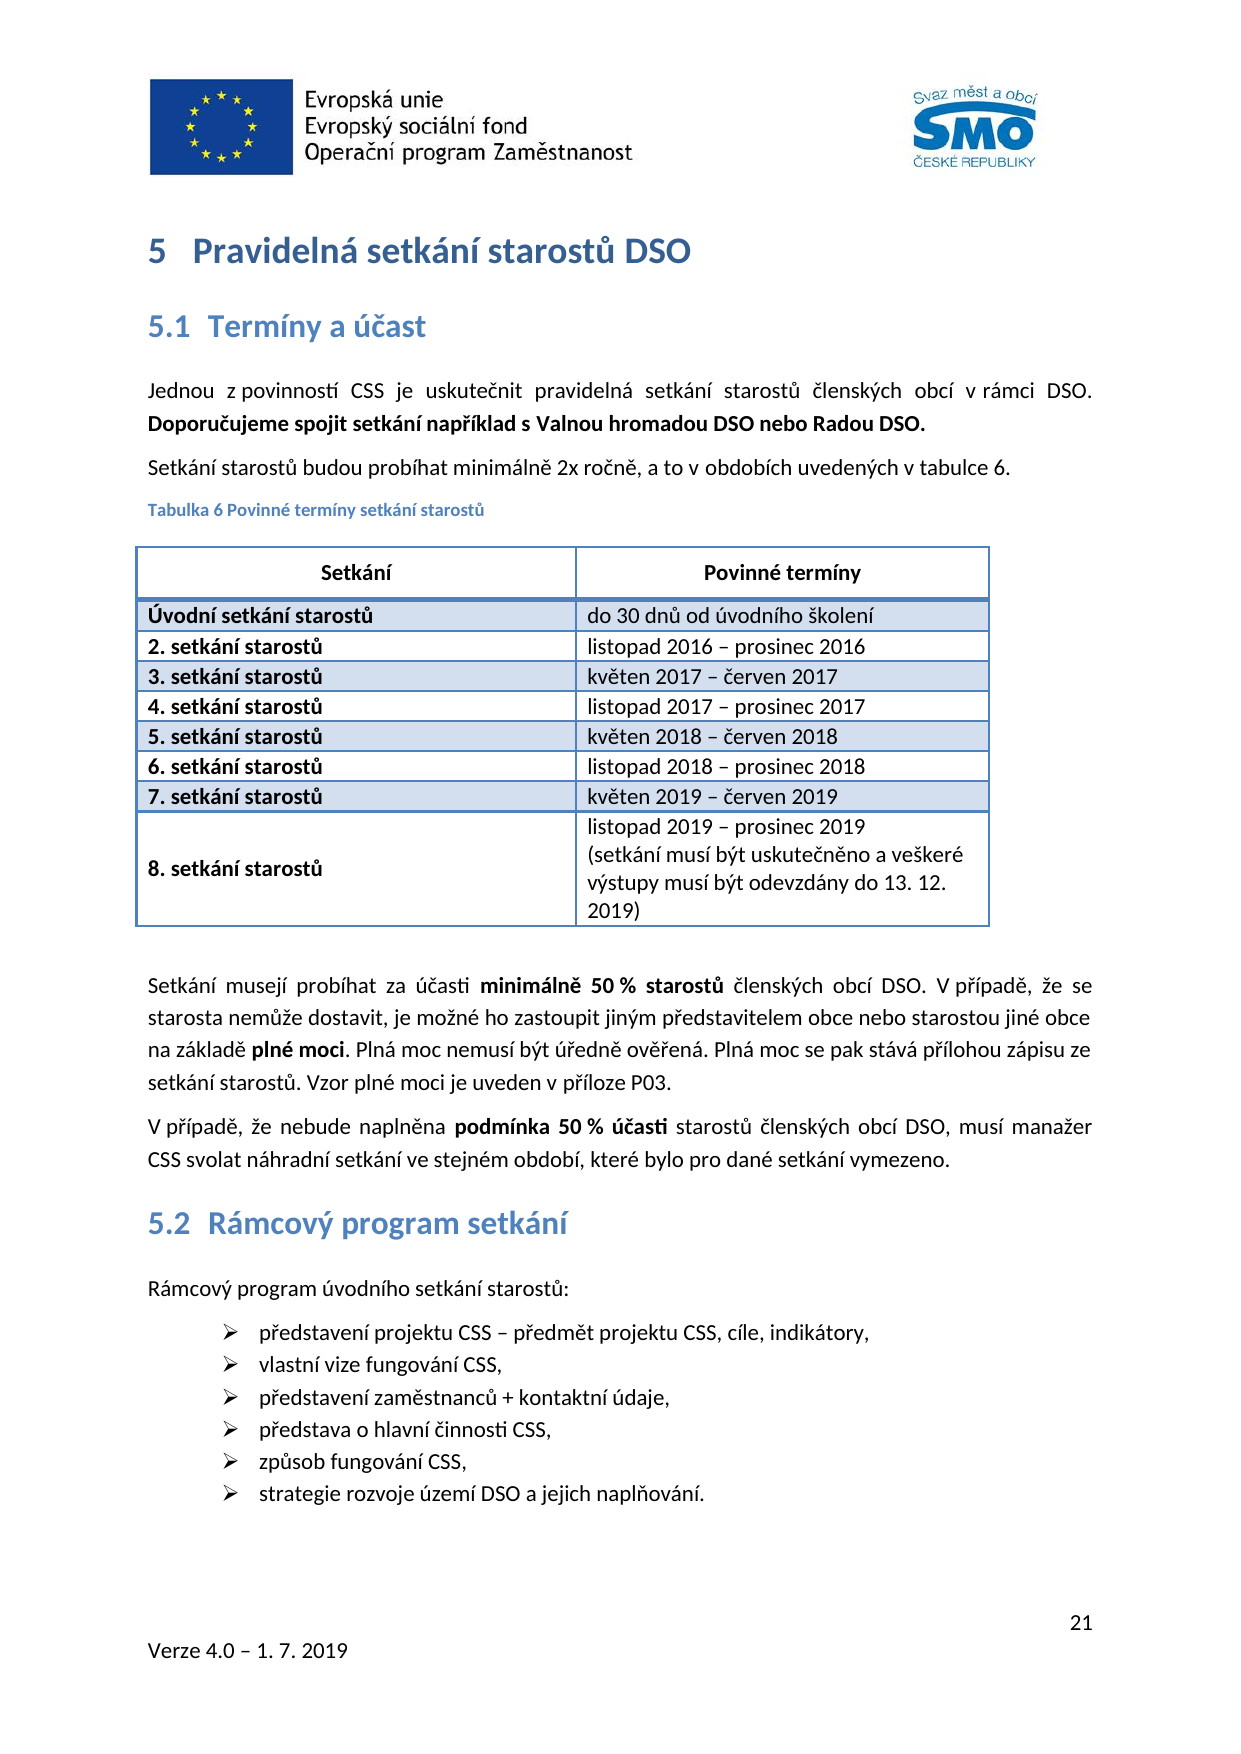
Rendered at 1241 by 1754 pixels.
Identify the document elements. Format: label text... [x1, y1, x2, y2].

table_header Setkání [138, 548, 575, 597]
list představení zaměstnanců + kontaktní údaje, [221, 1383, 1093, 1411]
subtitle Pravidelná setkání starostů DSO [148, 227, 1093, 273]
table_cell Úvodní setkání starostů [138, 602, 575, 630]
text V případě, že nebude naplněna podmínka 50 % účasti starostů členských obcí DSO, musí manažer CSS svolat náhradní setkání ve stejném období, které bylo pro dané setkání vymezeno. [148, 1112, 1093, 1173]
text Setkání musejí probíhat za účasti minimálně 50 % starostů členských obcí DSO. V případě, že se starosta nemůže dostavit, je možné ho zastoupit jiným představitelem obce nebo starostou jiné obce na základě plné moci. Plná moc nemusí být úředně ověřená. Plná moc se pak stává přílohou zápisu ze setkání starostů. Vzor plné moci je uveden v příloze P03. [148, 971, 1093, 1096]
table_cell 8. setkání starostů [138, 813, 575, 924]
subtitle Termíny a účast [148, 305, 1093, 345]
table_cell 7. setkání starostů [138, 782, 575, 810]
picture [147, 73, 1093, 177]
table_cell 3. setkání starostů [138, 662, 575, 690]
list představa o hlavní činnosti CSS, [221, 1415, 1093, 1443]
text Jednou z povinností CSS je uskutečnit pravidelná setkání starostů členských obcí v rámci DSO. Doporučujeme spojit setkání například s Valnou hromadou DSO nebo Radou DSO. [148, 376, 1093, 437]
list vlastní vize fungování CSS, [221, 1351, 1093, 1378]
text Tabulka 6 Povinné termíny setkání starostů [148, 498, 1093, 521]
table_cell květen 2018 – červen 2018 [577, 722, 988, 750]
table_cell listopad 2017 – prosinec 2017 [577, 692, 988, 720]
list způsob fungování CSS, [221, 1447, 1093, 1475]
table_cell 6. setkání starostů [138, 752, 575, 780]
list strategie rozvoje území DSO a jejich naplňování. [221, 1479, 1093, 1507]
table_header Povinné termíny [577, 548, 988, 597]
list představení projektu CSS – předmět projektu CSS, cíle, indikátory, [221, 1318, 1093, 1346]
table_cell listopad 2016 – prosinec 2016 [577, 632, 988, 660]
table_cell 2. setkání starostů [138, 632, 575, 660]
table_cell listopad 2018 – prosinec 2018 [577, 752, 988, 780]
text Rámcový program úvodního setkání starostů: [148, 1274, 1093, 1302]
table_cell 5. setkání starostů [138, 722, 575, 750]
text Setkání starostů budou probíhat minimálně 2x ročně, a to v obdobích uvedených v tabulce 6. [148, 453, 1093, 481]
table_cell květen 2019 – červen 2019 [577, 782, 988, 810]
table_cell listopad 2019 – prosinec 2019 (setkání musí být uskutečněno a veškeré výstupy musí být odevzdány do 13. 12. 2019) [577, 813, 988, 924]
subtitle Rámcový program setkání [148, 1202, 1093, 1243]
table_cell květen 2017 – červen 2017 [577, 662, 988, 690]
table_cell 4. setkání starostů [138, 692, 575, 720]
table_cell do 30 dnů od úvodního školení [577, 602, 988, 630]
